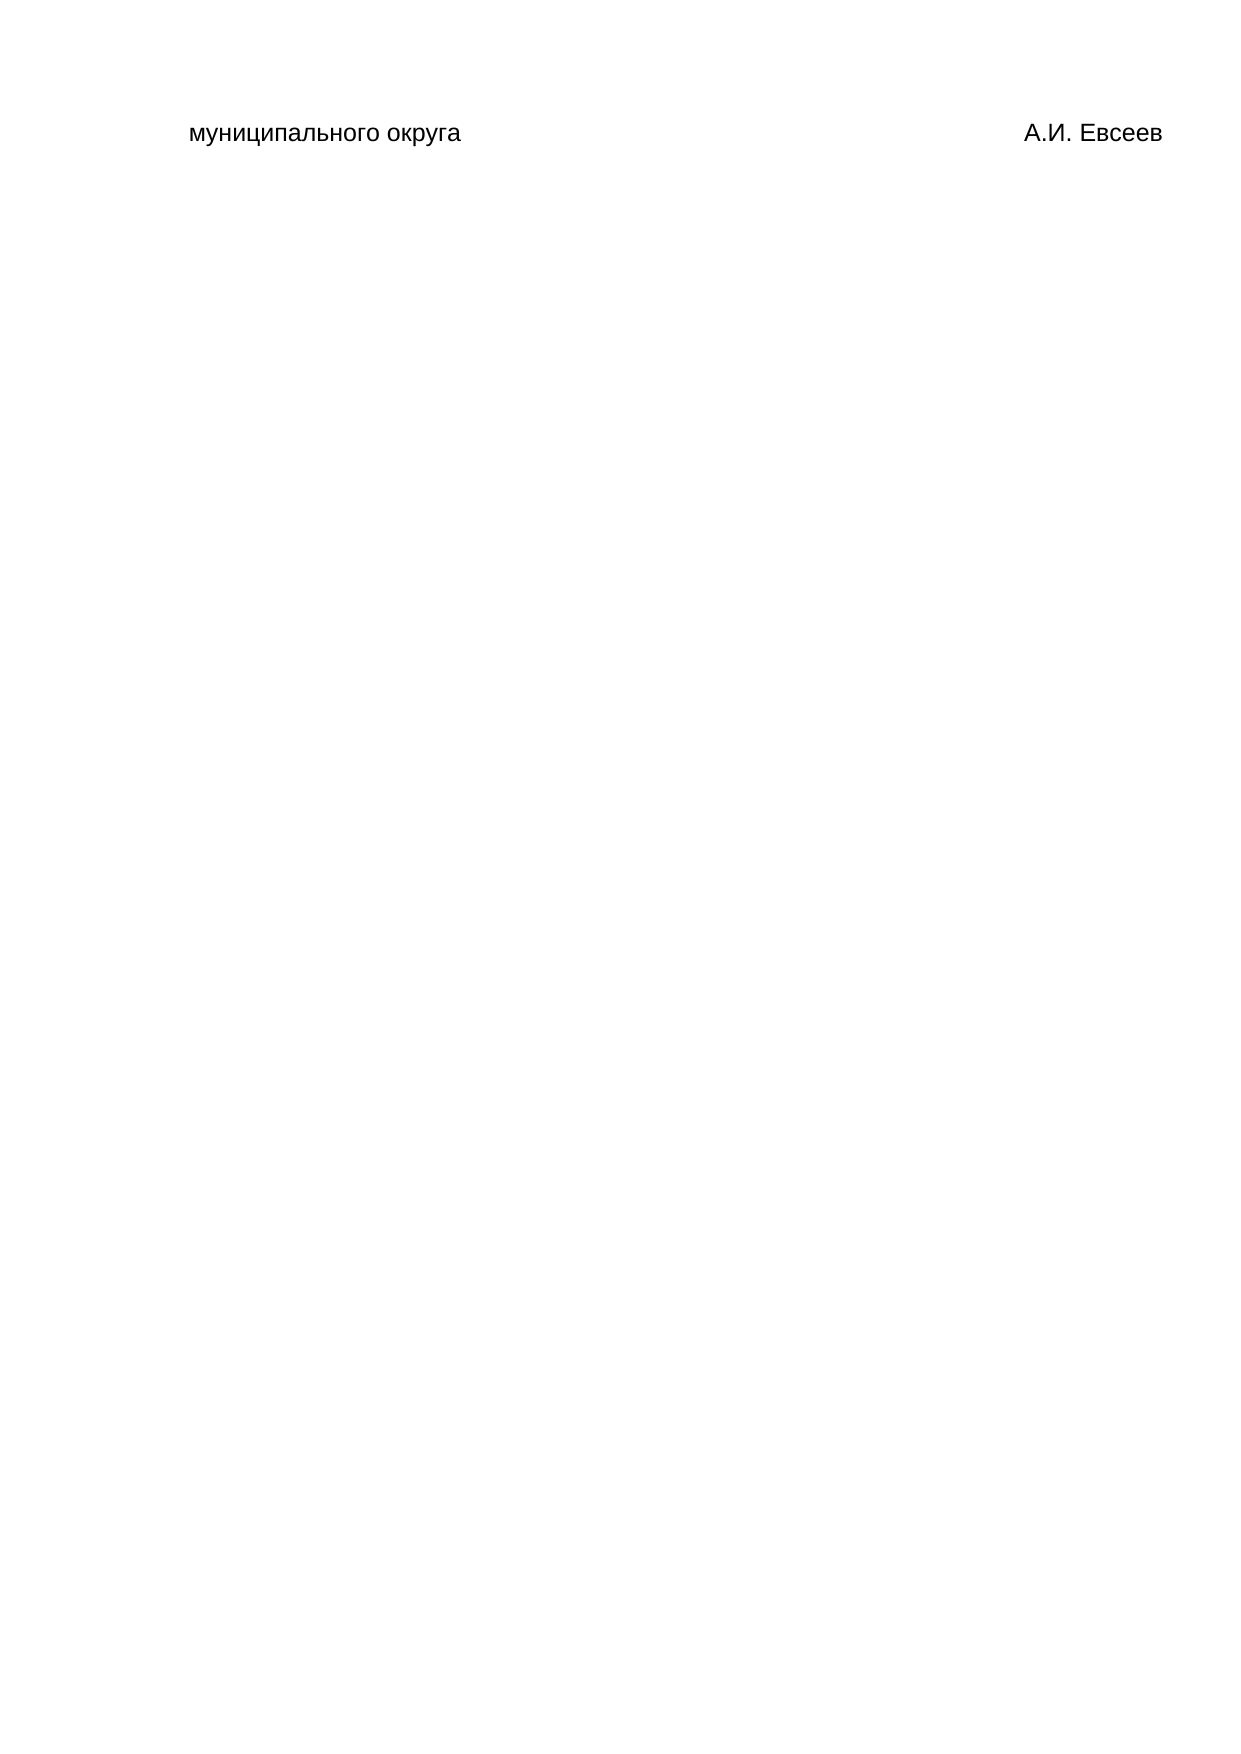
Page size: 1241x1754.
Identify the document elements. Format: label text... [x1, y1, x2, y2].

table_header А.И. Евсеев [676, 118, 1174, 147]
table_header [177, 118, 676, 147]
